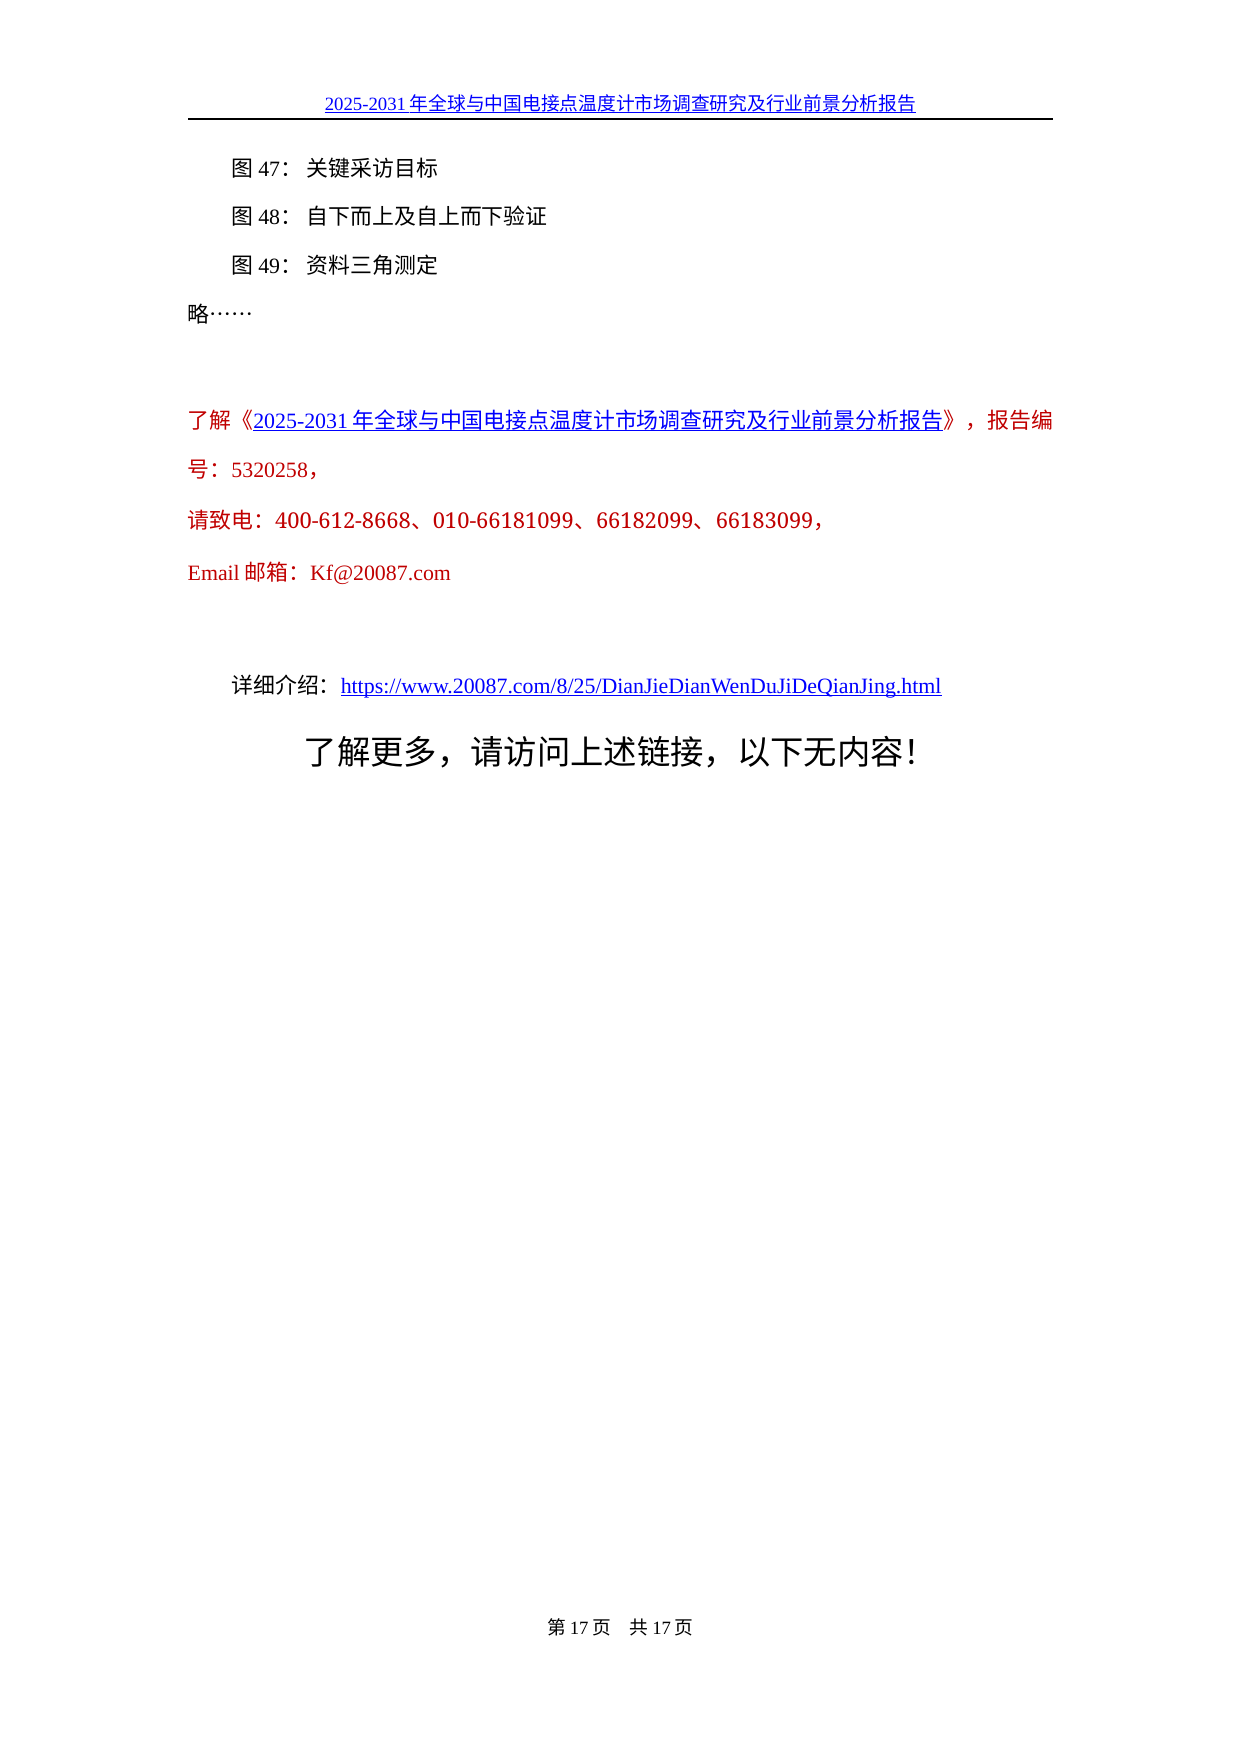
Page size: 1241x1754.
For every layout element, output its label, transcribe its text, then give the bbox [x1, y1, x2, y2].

text Email邮箱：Kf@20087.com [187, 555, 1053, 587]
title 了解更多，请访问上述链接，以下无内容！ [187, 718, 1053, 783]
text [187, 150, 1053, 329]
text 请致电：400-612-8668、010-66181099、66182099、66183099， [187, 503, 1053, 536]
text 详细介绍：https://www.20087.com/8/25/DianJieDianWenDuJiDeQianJing.html [187, 668, 1053, 700]
text 了解《2025-2031年全球与中国电接点温度计市场调查研究及行业前景分析报告》，报告编号：5320258， [187, 403, 1053, 484]
